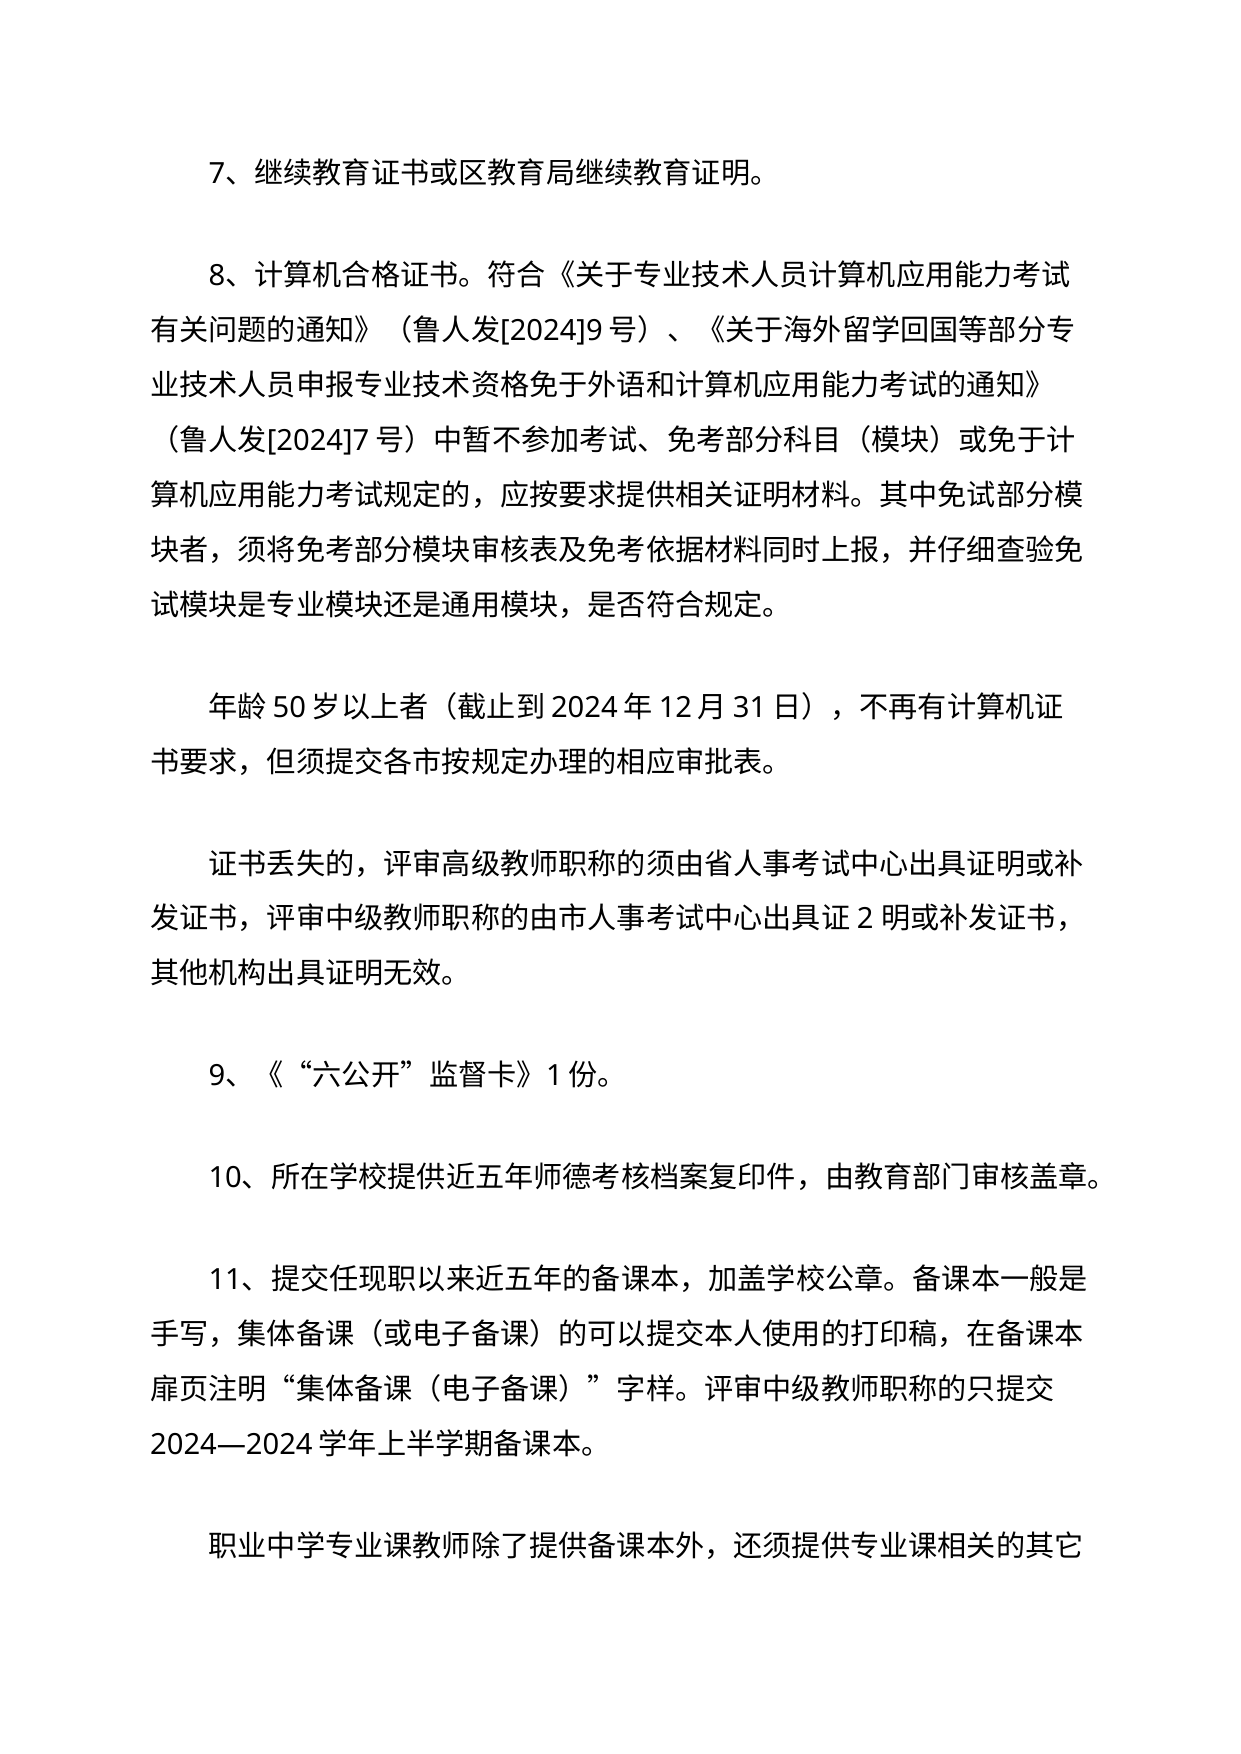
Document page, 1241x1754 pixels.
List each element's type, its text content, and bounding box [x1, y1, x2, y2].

text 11、提交任现职以来近五年的备课本，加盖学校公章。备课本一般是手写，集体备课（或电子备课）的可以提交本人使用的打印稿，在备课本扉页注明“集体备课（电子备课）”字样。评审中级教师职称的只提交2024—2024学年上半学期备课本。 [150, 1256, 1090, 1463]
text 7、继续教育证书或区教育局继续教育证明。 [150, 150, 1090, 192]
text 证书丢失的，评审高级教师职称的须由省人事考试中心出具证明或补发证书，评审中级教师职称的由市人事考试中心出具证 2 明或补发证书，其他机构出具证明无效。 [150, 840, 1090, 992]
text 10、所在学校提供近五年师德考核档案复印件，由教育部门审核盖章。 [150, 1154, 1090, 1196]
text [150, 1523, 1090, 1565]
text 8、计算机合格证书。符合《关于专业技术人员计算机应用能力考试有关问题的通知》（鲁人发[2024]9号）、《关于海外留学回国等部分专业技术人员申报专业技术资格免于外语和计算机应用能力考试的通知》（鲁人发[2024]7号）中暂不参加考试、免考部分科目（模块）或免于计算机应用能力考试规定的，应按要求提供相关证明材料。其中免试部分模块者，须将免考部分模块审核表及免考依据材料同时上报，并仔细查验免试模块是专业模块还是通用模块，是否符合规定。 [150, 252, 1090, 624]
text 9、《“六公开”监督卡》1份。 [150, 1052, 1090, 1094]
text 年龄50岁以上者（截止到2024年12月31日），不再有计算机证书要求，但须提交各市按规定办理的相应审批表。 [150, 683, 1090, 781]
